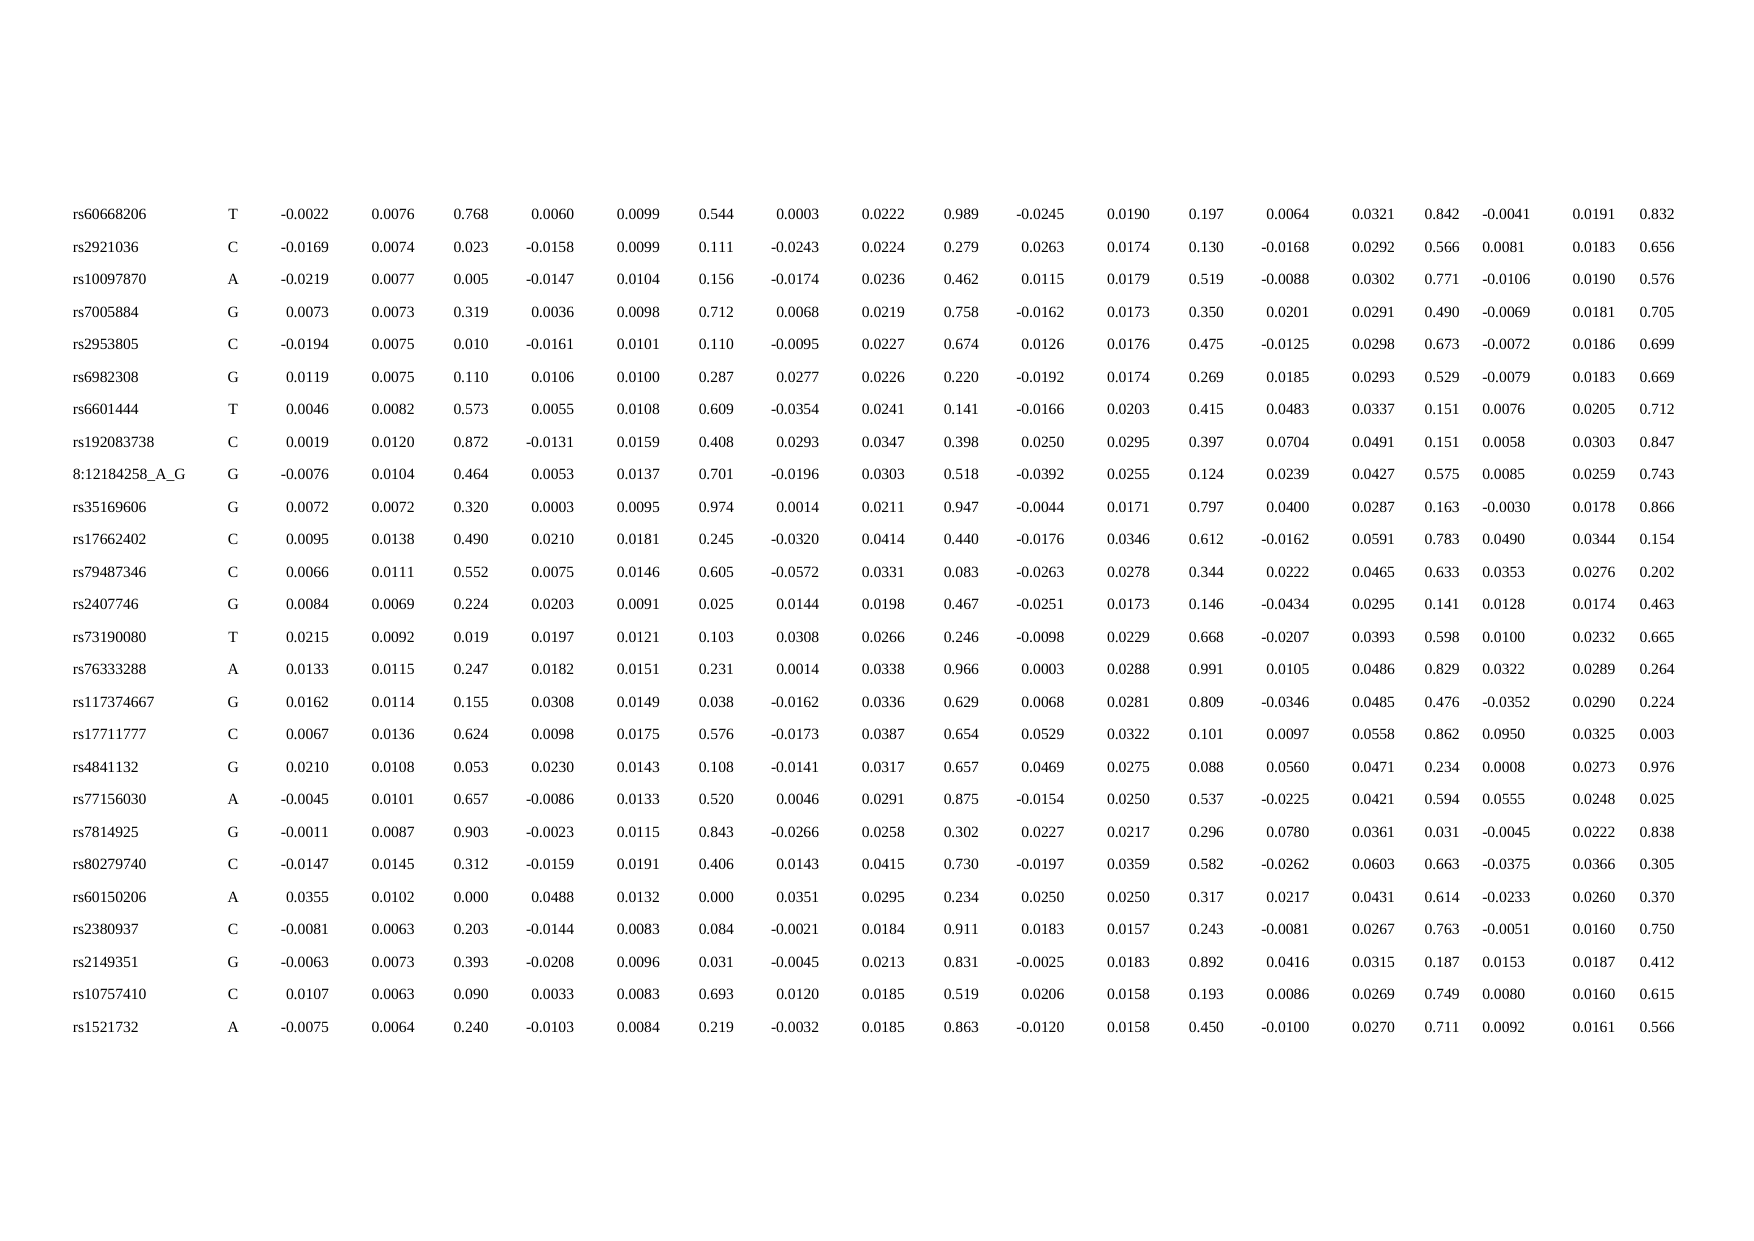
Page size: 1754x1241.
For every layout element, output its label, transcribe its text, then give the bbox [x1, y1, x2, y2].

table_cell 0.0291 [830, 783, 916, 815]
table_cell A [211, 653, 254, 685]
table_cell 0.520 [671, 783, 745, 815]
table_cell -0.0434 [1235, 588, 1320, 620]
table_cell 0.0173 [1075, 588, 1161, 620]
table_cell 0.0185 [1235, 360, 1320, 393]
table_cell 0.0099 [585, 230, 671, 263]
table_cell -0.0131 [500, 425, 585, 458]
table_cell 0.0178 [1553, 490, 1626, 523]
table_cell 0.0003 [500, 490, 585, 523]
table_cell -0.0233 [1471, 880, 1553, 913]
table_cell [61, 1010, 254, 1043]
table_cell C [211, 848, 254, 880]
table_cell 0.0101 [340, 783, 426, 815]
table_cell 0.0176 [1075, 328, 1161, 360]
table_cell 0.0014 [745, 490, 830, 523]
table_cell 0.0325 [1553, 718, 1626, 750]
table_cell 0.0213 [830, 945, 916, 978]
table_cell 0.0083 [585, 913, 671, 945]
table_cell 0.031 [1406, 815, 1471, 848]
table_cell 0.019 [426, 620, 500, 653]
table_cell 0.0215 [255, 620, 340, 653]
table_cell 0.0250 [990, 425, 1075, 458]
table_cell rs35169606 [61, 490, 211, 523]
table_cell -0.0045 [745, 945, 830, 978]
table_cell 0.202 [1626, 555, 1686, 588]
table_cell 0.0250 [1075, 880, 1161, 913]
table_cell -0.0320 [745, 523, 830, 555]
table_cell 0.0115 [585, 815, 671, 848]
table_cell 0.872 [426, 425, 500, 458]
table_cell 0.0560 [1235, 750, 1320, 783]
table_cell 0.0136 [340, 718, 426, 750]
table_cell 0.0486 [1320, 653, 1406, 685]
table_cell -0.0011 [255, 815, 340, 848]
table_cell rs10757410 [61, 978, 211, 1010]
table_cell 0.0250 [1075, 783, 1161, 815]
table_cell 0.302 [916, 815, 990, 848]
table_cell 0.010 [426, 328, 500, 360]
table_cell -0.0262 [1235, 848, 1320, 880]
table_cell 0.464 [426, 458, 500, 490]
table_cell 0.0085 [1471, 458, 1553, 490]
table_cell 0.320 [426, 490, 500, 523]
table_cell 0.797 [1161, 490, 1235, 523]
table_cell 0.699 [1626, 328, 1686, 360]
table_cell 0.750 [1626, 913, 1686, 945]
table_cell -0.0045 [1471, 815, 1553, 848]
table_cell 0.103 [671, 620, 745, 653]
table_cell 0.566 [1406, 230, 1471, 263]
table_cell 0.0250 [990, 880, 1075, 913]
table_cell 0.0603 [1320, 848, 1406, 880]
table_cell 0.0126 [990, 328, 1075, 360]
table_cell 0.0321 [1320, 198, 1406, 230]
table_cell 0.412 [1626, 945, 1686, 978]
table_cell 0.0083 [585, 978, 671, 1010]
table_cell 0.0143 [585, 750, 671, 783]
table_cell 0.0415 [830, 848, 916, 880]
table_cell 0.0087 [340, 815, 426, 848]
table_cell 0.0115 [990, 263, 1075, 295]
table_cell 0.130 [1161, 230, 1235, 263]
table_cell -0.0021 [745, 913, 830, 945]
table_cell 0.003 [1626, 718, 1686, 750]
table_cell 0.0162 [255, 685, 340, 718]
table_cell 0.0289 [1553, 653, 1626, 685]
table_cell A [211, 263, 254, 295]
table_cell 0.0266 [830, 620, 916, 653]
table_cell 0.829 [1406, 653, 1471, 685]
table_cell -0.0098 [990, 620, 1075, 653]
table_cell 0.0100 [585, 360, 671, 393]
table_cell 0.163 [1406, 490, 1471, 523]
table_cell 0.862 [1406, 718, 1471, 750]
table_cell 0.462 [916, 263, 990, 295]
table_cell 0.406 [671, 848, 745, 880]
table_cell 0.0248 [1553, 783, 1626, 815]
table_cell -0.0154 [990, 783, 1075, 815]
table_cell 0.0101 [585, 328, 671, 360]
table_cell 0.0120 [745, 978, 830, 1010]
table_cell 0.0111 [340, 555, 426, 588]
table_cell 0.0211 [830, 490, 916, 523]
table_cell 0.573 [426, 393, 500, 425]
table_cell 0.0075 [340, 328, 426, 360]
table_cell 0.0108 [585, 393, 671, 425]
table_cell G [211, 750, 254, 783]
table_cell 0.415 [1161, 393, 1235, 425]
table_cell 0.0322 [1471, 653, 1553, 685]
table_cell -0.0081 [255, 913, 340, 945]
table_cell -0.0196 [745, 458, 830, 490]
table_cell 0.110 [671, 328, 745, 360]
table_cell 0.0143 [745, 848, 830, 880]
table_cell -0.0106 [1471, 263, 1553, 295]
table_cell -0.0251 [990, 588, 1075, 620]
table_cell -0.0169 [255, 230, 340, 263]
table_cell 0.552 [426, 555, 500, 588]
table_cell 0.053 [426, 750, 500, 783]
table_cell 0.279 [916, 230, 990, 263]
table_cell 0.0217 [1075, 815, 1161, 848]
table_cell 0.0072 [255, 490, 340, 523]
table_cell 0.966 [916, 653, 990, 685]
table_cell 0.245 [671, 523, 745, 555]
table_cell 0.0950 [1471, 718, 1553, 750]
table_cell 0.0073 [255, 295, 340, 328]
table_cell 0.083 [916, 555, 990, 588]
table_cell G [211, 360, 254, 393]
table_cell 0.0205 [1553, 393, 1626, 425]
table_cell 0.031 [671, 945, 745, 978]
table_cell -0.0162 [990, 295, 1075, 328]
table_cell 0.0317 [830, 750, 916, 783]
table_cell 0.0033 [500, 978, 585, 1010]
table_cell 0.0171 [1075, 490, 1161, 523]
table_cell 0.847 [1626, 425, 1686, 458]
table_cell 0.0153 [1471, 945, 1553, 978]
table_cell 0.842 [1406, 198, 1471, 230]
table_cell 0.0191 [585, 848, 671, 880]
table_cell 0.408 [671, 425, 745, 458]
table_cell 0.0128 [1471, 588, 1553, 620]
table_cell 0.0137 [585, 458, 671, 490]
table_cell 0.0081 [1471, 230, 1553, 263]
table_cell -0.0095 [745, 328, 830, 360]
table_cell 0.0073 [340, 945, 426, 978]
table_cell 0.264 [1626, 653, 1686, 685]
table_cell 0.0095 [585, 490, 671, 523]
table_cell 0.657 [426, 783, 500, 815]
table_cell rs7005884 [61, 295, 211, 328]
table_cell 0.0303 [830, 458, 916, 490]
table_cell -0.0192 [990, 360, 1075, 393]
table_cell 0.0151 [585, 653, 671, 685]
table_cell 0.0008 [1471, 750, 1553, 783]
table_cell 0.705 [1626, 295, 1686, 328]
table_cell 0.312 [426, 848, 500, 880]
table_cell 0.0361 [1320, 815, 1406, 848]
table_cell 0.0338 [830, 653, 916, 685]
table_cell 0.0184 [830, 913, 916, 945]
table_cell -0.0207 [1235, 620, 1320, 653]
table_cell 0.0287 [1320, 490, 1406, 523]
table_cell 0.0132 [585, 880, 671, 913]
table_cell 0.0108 [340, 750, 426, 783]
table_cell 0.108 [671, 750, 745, 783]
table_cell 0.663 [1406, 848, 1471, 880]
table_cell -0.0208 [500, 945, 585, 978]
table_cell rs10097870 [61, 263, 211, 295]
table_cell 0.0222 [1235, 555, 1320, 588]
table_cell 0.0191 [1553, 198, 1626, 230]
table_cell 0.783 [1406, 523, 1471, 555]
table_cell -0.0076 [255, 458, 340, 490]
table_cell 0.518 [916, 458, 990, 490]
table_cell 0.614 [1406, 880, 1471, 913]
table_cell 0.0198 [830, 588, 916, 620]
table_cell 0.0255 [1075, 458, 1161, 490]
table_cell 0.463 [1626, 588, 1686, 620]
table_cell rs7814925 [61, 815, 211, 848]
table_cell rs6601444 [61, 393, 211, 425]
table_cell -0.0141 [745, 750, 830, 783]
table_cell 0.0067 [255, 718, 340, 750]
table_cell C [211, 913, 254, 945]
table_cell G [211, 295, 254, 328]
table_cell -0.0225 [1235, 783, 1320, 815]
table_cell rs77156030 [61, 783, 211, 815]
table_cell 0.0074 [340, 230, 426, 263]
table_cell 0.0344 [1553, 523, 1626, 555]
table_cell 0.0149 [585, 685, 671, 718]
table_cell A [211, 783, 254, 815]
table_cell 0.0293 [745, 425, 830, 458]
table_cell 0.0014 [745, 653, 830, 685]
table_cell 0.0138 [340, 523, 426, 555]
table_cell 0.0186 [1553, 328, 1626, 360]
table_cell G [211, 588, 254, 620]
table_cell 0.0210 [500, 523, 585, 555]
table_cell 0.0175 [585, 718, 671, 750]
table_cell -0.0081 [1235, 913, 1320, 945]
table_cell 0.0075 [340, 360, 426, 393]
table_cell 0.0181 [1553, 295, 1626, 328]
table_cell 0.0336 [830, 685, 916, 718]
table_cell 0.246 [916, 620, 990, 653]
table_cell 0.005 [426, 263, 500, 295]
table_cell 0.832 [1626, 198, 1686, 230]
table_cell 0.110 [426, 360, 500, 393]
table_cell 0.758 [916, 295, 990, 328]
table_cell 0.0387 [830, 718, 916, 750]
table_cell 0.038 [671, 685, 745, 718]
table_cell -0.0069 [1471, 295, 1553, 328]
table_cell 0.490 [426, 523, 500, 555]
table_cell 0.0366 [1553, 848, 1626, 880]
table_cell -0.0173 [745, 718, 830, 750]
table_cell 0.0046 [745, 783, 830, 815]
table_cell 0.0241 [830, 393, 916, 425]
table_cell 0.866 [1626, 490, 1686, 523]
table_cell -0.0266 [745, 815, 830, 848]
table_cell -0.0025 [990, 945, 1075, 978]
table_cell 0.234 [916, 880, 990, 913]
table_cell 0.0098 [585, 295, 671, 328]
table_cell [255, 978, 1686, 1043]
table_cell 0.025 [1626, 783, 1686, 815]
table_cell 0.0295 [1075, 425, 1161, 458]
table_cell 0.544 [671, 198, 745, 230]
table_cell 0.0347 [830, 425, 916, 458]
table_cell -0.0572 [745, 555, 830, 588]
table_cell -0.0161 [500, 328, 585, 360]
table_cell 0.673 [1406, 328, 1471, 360]
table_cell 0.730 [916, 848, 990, 880]
table_cell -0.0166 [990, 393, 1075, 425]
table_cell rs2380937 [61, 913, 211, 945]
table_cell 0.0230 [500, 750, 585, 783]
table_cell 0.0353 [1471, 555, 1553, 588]
table_cell 0.0146 [585, 555, 671, 588]
table_cell 0.0288 [1075, 653, 1161, 685]
table_cell -0.0086 [500, 783, 585, 815]
table_cell 0.0337 [1320, 393, 1406, 425]
table_cell 0.0179 [1075, 263, 1161, 295]
table_cell 0.674 [916, 328, 990, 360]
table_cell rs17711777 [61, 718, 211, 750]
table_cell 0.582 [1161, 848, 1235, 880]
table_cell 0.0073 [340, 295, 426, 328]
table_cell 0.0183 [1553, 360, 1626, 393]
table_cell 0.712 [671, 295, 745, 328]
table_cell 0.0226 [830, 360, 916, 393]
table_cell 0.0281 [1075, 685, 1161, 718]
table_cell -0.0197 [990, 848, 1075, 880]
table_cell 0.156 [671, 263, 745, 295]
table_cell 0.712 [1626, 393, 1686, 425]
table_cell 0.151 [1406, 393, 1471, 425]
table_cell -0.0352 [1471, 685, 1553, 718]
table_cell 0.0298 [1320, 328, 1406, 360]
table_cell -0.0041 [1471, 198, 1553, 230]
table_cell 0.467 [916, 588, 990, 620]
table_cell C [211, 555, 254, 588]
table_cell 0.0107 [255, 978, 340, 1010]
table_cell 0.0114 [340, 685, 426, 718]
table_cell 0.0183 [1075, 945, 1161, 978]
table_cell 0.0201 [1235, 295, 1320, 328]
table_cell rs76333288 [61, 653, 211, 685]
table_cell 0.296 [1161, 815, 1235, 848]
table_cell 0.0239 [1235, 458, 1320, 490]
table_cell 0.0258 [830, 815, 916, 848]
table_cell 0.656 [1626, 230, 1686, 263]
table_cell 0.393 [426, 945, 500, 978]
table_cell 0.892 [1161, 945, 1235, 978]
table_cell 0.624 [426, 718, 500, 750]
table_cell -0.0245 [990, 198, 1075, 230]
table_cell T [211, 620, 254, 653]
table_cell 0.0183 [1553, 230, 1626, 263]
table_cell 0.084 [671, 913, 745, 945]
table_cell 0.111 [671, 230, 745, 263]
table_cell G [211, 815, 254, 848]
table_cell 0.0075 [500, 555, 585, 588]
table_cell -0.0030 [1471, 490, 1553, 523]
table_cell 8:12184258_A_G [61, 458, 211, 490]
table_cell 0.0331 [830, 555, 916, 588]
table_cell 0.124 [1161, 458, 1235, 490]
table_cell 0.000 [426, 880, 500, 913]
table_cell 0.220 [916, 360, 990, 393]
table_cell 0.0084 [255, 588, 340, 620]
table_cell 0.370 [1626, 880, 1686, 913]
table_cell rs80279740 [61, 848, 211, 880]
table_cell 0.0063 [340, 913, 426, 945]
table_cell rs4841132 [61, 750, 211, 783]
table_cell 0.0119 [255, 360, 340, 393]
table_cell 0.0046 [255, 393, 340, 425]
table_cell 0.668 [1161, 620, 1235, 653]
table_cell rs192083738 [61, 425, 211, 458]
table_cell 0.669 [1626, 360, 1686, 393]
table_cell 0.0099 [585, 198, 671, 230]
table_cell 0.0224 [830, 230, 916, 263]
table_cell rs2407746 [61, 588, 211, 620]
table_cell 0.0315 [1320, 945, 1406, 978]
table_cell 0.0095 [255, 523, 340, 555]
table_cell 0.0222 [1553, 815, 1626, 848]
table_cell 0.0471 [1320, 750, 1406, 783]
table_cell 0.0173 [1075, 295, 1161, 328]
table_cell 0.0591 [1320, 523, 1406, 555]
table_cell 0.203 [426, 913, 500, 945]
table_cell G [211, 945, 254, 978]
table_cell 0.0427 [1320, 458, 1406, 490]
table_cell 0.947 [916, 490, 990, 523]
table_cell 0.0102 [340, 880, 426, 913]
table_cell 0.843 [671, 815, 745, 848]
table_cell C [211, 718, 254, 750]
table_cell 0.0465 [1320, 555, 1406, 588]
table_cell rs17662402 [61, 523, 211, 555]
table_cell rs60668206 [61, 198, 211, 230]
table_cell 0.0190 [1075, 198, 1161, 230]
table_cell 0.0104 [585, 263, 671, 295]
table_cell 0.575 [1406, 458, 1471, 490]
table_cell 0.0190 [1553, 263, 1626, 295]
table_cell 0.0203 [1075, 393, 1161, 425]
table_cell 0.0120 [340, 425, 426, 458]
table_cell 0.269 [1161, 360, 1235, 393]
table_cell 0.991 [1161, 653, 1235, 685]
table_cell 0.0275 [1075, 750, 1161, 783]
table_cell 0.771 [1406, 263, 1471, 295]
table_cell 0.0260 [1553, 880, 1626, 913]
table_cell 0.0019 [255, 425, 340, 458]
table_cell 0.576 [671, 718, 745, 750]
table_cell 0.657 [916, 750, 990, 783]
table_cell -0.0045 [255, 783, 340, 815]
table_cell 0.0293 [1320, 360, 1406, 393]
table_cell 0.0267 [1320, 913, 1406, 945]
table_cell 0.0227 [830, 328, 916, 360]
table_cell 0.0346 [1075, 523, 1161, 555]
table_cell -0.0125 [1235, 328, 1320, 360]
table_cell 0.0469 [990, 750, 1075, 783]
table_cell 0.0144 [745, 588, 830, 620]
table_cell G [211, 685, 254, 718]
table_cell 0.155 [426, 685, 500, 718]
table_cell 0.476 [1406, 685, 1471, 718]
table_cell 0.305 [1626, 848, 1686, 880]
table_cell -0.0022 [255, 198, 340, 230]
table_cell 0.0174 [1075, 230, 1161, 263]
table_cell rs117374667 [61, 685, 211, 718]
table_cell -0.0219 [255, 263, 340, 295]
table_cell 0.0160 [1553, 913, 1626, 945]
table_cell -0.0194 [255, 328, 340, 360]
table_cell 0.0276 [1553, 555, 1626, 588]
table_cell 0.243 [1161, 913, 1235, 945]
table_cell 0.0157 [1075, 913, 1161, 945]
table_cell 0.088 [1161, 750, 1235, 783]
table_cell 0.612 [1161, 523, 1235, 555]
table_cell 0.831 [916, 945, 990, 978]
table_cell 0.0100 [1471, 620, 1553, 653]
table_cell -0.0162 [1235, 523, 1320, 555]
table_cell -0.0044 [990, 490, 1075, 523]
table_cell 0.693 [671, 978, 745, 1010]
table_cell 0.0003 [745, 198, 830, 230]
table_cell -0.0079 [1471, 360, 1553, 393]
table_cell 0.0115 [340, 653, 426, 685]
table_cell 0.0068 [745, 295, 830, 328]
table_cell 0.0187 [1553, 945, 1626, 978]
table_cell 0.809 [1161, 685, 1235, 718]
table_cell 0.0302 [1320, 263, 1406, 295]
table_cell 0.319 [426, 295, 500, 328]
table_cell -0.0174 [745, 263, 830, 295]
table_cell C [211, 425, 254, 458]
table_cell 0.0236 [830, 263, 916, 295]
table_cell 0.0098 [500, 718, 585, 750]
table_cell 0.654 [916, 718, 990, 750]
table_cell 0.0491 [1320, 425, 1406, 458]
table_cell 0.0174 [1075, 360, 1161, 393]
table_cell -0.0158 [500, 230, 585, 263]
table_cell 0.576 [1626, 263, 1686, 295]
table_cell -0.0023 [500, 815, 585, 848]
table_cell C [211, 523, 254, 555]
table_cell 0.154 [1626, 523, 1686, 555]
table_cell 0.0058 [1471, 425, 1553, 458]
table_cell 0.768 [426, 198, 500, 230]
table_cell 0.141 [1406, 588, 1471, 620]
table_cell 0.0174 [1553, 588, 1626, 620]
table_cell 0.0066 [255, 555, 340, 588]
table_cell 0.609 [671, 393, 745, 425]
table_cell 0.0308 [500, 685, 585, 718]
table_cell 0.743 [1626, 458, 1686, 490]
table_cell 0.0780 [1235, 815, 1320, 848]
table_cell 0.287 [671, 360, 745, 393]
table_cell 0.231 [671, 653, 745, 685]
table_cell 0.0278 [1075, 555, 1161, 588]
table_cell 0.0322 [1075, 718, 1161, 750]
table_cell 0.475 [1161, 328, 1235, 360]
table_cell -0.0346 [1235, 685, 1320, 718]
table_cell 0.0485 [1320, 685, 1406, 718]
table_cell 0.0308 [745, 620, 830, 653]
table_cell 0.0076 [1471, 393, 1553, 425]
table_cell 0.0055 [500, 393, 585, 425]
table_cell 0.0064 [1235, 198, 1320, 230]
table_cell -0.0063 [255, 945, 340, 978]
table_cell 0.440 [916, 523, 990, 555]
table_cell 0.234 [1406, 750, 1471, 783]
table_cell C [211, 328, 254, 360]
table_cell -0.0375 [1471, 848, 1553, 880]
table_cell 0.0227 [990, 815, 1075, 848]
table_cell 0.0096 [585, 945, 671, 978]
table_cell 0.224 [1626, 685, 1686, 718]
table_cell 0.0273 [1553, 750, 1626, 783]
table_cell 0.989 [916, 198, 990, 230]
table_cell 0.0232 [1553, 620, 1626, 653]
table_cell 0.197 [1161, 198, 1235, 230]
table_cell 0.0259 [1553, 458, 1626, 490]
table_cell 0.903 [426, 815, 500, 848]
table_cell 0.025 [671, 588, 745, 620]
table_cell 0.000 [671, 880, 745, 913]
table_cell T [211, 198, 254, 230]
table_cell G [211, 490, 254, 523]
table_cell 0.090 [426, 978, 500, 1010]
table_cell 0.151 [1406, 425, 1471, 458]
table_cell 0.0106 [500, 360, 585, 393]
table_cell 0.0351 [745, 880, 830, 913]
table_cell 0.0219 [830, 295, 916, 328]
table_cell -0.0051 [1471, 913, 1553, 945]
table_cell -0.0147 [500, 263, 585, 295]
table_cell A [211, 880, 254, 913]
table_cell 0.398 [916, 425, 990, 458]
table_cell 0.0182 [500, 653, 585, 685]
table_cell 0.519 [1161, 263, 1235, 295]
table_cell 0.0421 [1320, 783, 1406, 815]
table_cell 0.0210 [255, 750, 340, 783]
table_cell rs6982308 [61, 360, 211, 393]
table_cell 0.665 [1626, 620, 1686, 653]
table_cell -0.0072 [1471, 328, 1553, 360]
table_cell rs2953805 [61, 328, 211, 360]
table_cell 0.187 [1406, 945, 1471, 978]
table_cell 0.0069 [340, 588, 426, 620]
table_cell 0.629 [916, 685, 990, 718]
table_cell rs79487346 [61, 555, 211, 588]
table_cell T [211, 393, 254, 425]
table_cell 0.0105 [1235, 653, 1320, 685]
table_cell 0.0003 [990, 653, 1075, 685]
table_cell 0.317 [1161, 880, 1235, 913]
table_cell 0.701 [671, 458, 745, 490]
table_cell 0.529 [1406, 360, 1471, 393]
table_cell 0.0197 [500, 620, 585, 653]
table_cell 0.247 [426, 653, 500, 685]
table_cell 0.0104 [340, 458, 426, 490]
table_cell 0.0291 [1320, 295, 1406, 328]
table_cell 0.0229 [1075, 620, 1161, 653]
table_cell 0.0159 [585, 425, 671, 458]
table_cell 0.594 [1406, 783, 1471, 815]
table_cell 0.633 [1406, 555, 1471, 588]
table_cell -0.0147 [255, 848, 340, 880]
table_cell 0.875 [916, 783, 990, 815]
table_cell 0.0290 [1553, 685, 1626, 718]
table_cell rs60150206 [61, 880, 211, 913]
table_cell 0.0400 [1235, 490, 1320, 523]
table_cell -0.0243 [745, 230, 830, 263]
table_cell 0.0133 [255, 653, 340, 685]
table_cell 0.146 [1161, 588, 1235, 620]
table_cell 0.0217 [1235, 880, 1320, 913]
table_cell 0.344 [1161, 555, 1235, 588]
table_cell 0.0072 [340, 490, 426, 523]
table_cell 0.0704 [1235, 425, 1320, 458]
table_cell -0.0354 [745, 393, 830, 425]
table_cell 0.0053 [500, 458, 585, 490]
table_cell 0.0121 [585, 620, 671, 653]
table_cell 0.763 [1406, 913, 1471, 945]
table_cell 0.976 [1626, 750, 1686, 783]
table_cell 0.0529 [990, 718, 1075, 750]
table_cell 0.0133 [585, 783, 671, 815]
table_cell 0.0355 [255, 880, 340, 913]
table_cell 0.0222 [830, 198, 916, 230]
table_cell 0.350 [1161, 295, 1235, 328]
table_cell -0.0162 [745, 685, 830, 718]
table_cell 0.974 [671, 490, 745, 523]
table_cell 0.0145 [340, 848, 426, 880]
table_cell 0.490 [1406, 295, 1471, 328]
table_cell C [211, 978, 254, 1010]
table_cell 0.0092 [340, 620, 426, 653]
table_cell 0.0091 [585, 588, 671, 620]
table_cell -0.0088 [1235, 263, 1320, 295]
table_cell 0.0431 [1320, 880, 1406, 913]
table_cell 0.023 [426, 230, 500, 263]
table_cell 0.0488 [500, 880, 585, 913]
table_cell 0.0292 [1320, 230, 1406, 263]
table_cell 0.0490 [1471, 523, 1553, 555]
table_cell 0.0303 [1553, 425, 1626, 458]
table_cell -0.0392 [990, 458, 1075, 490]
table_cell 0.141 [916, 393, 990, 425]
table_cell 0.0416 [1235, 945, 1320, 978]
table_cell rs73190080 [61, 620, 211, 653]
table_cell -0.0159 [500, 848, 585, 880]
table_cell 0.0082 [340, 393, 426, 425]
table_cell 0.0558 [1320, 718, 1406, 750]
table_cell 0.0263 [990, 230, 1075, 263]
table_cell 0.224 [426, 588, 500, 620]
table_cell 0.101 [1161, 718, 1235, 750]
table_cell 0.397 [1161, 425, 1235, 458]
table_cell C [211, 230, 254, 263]
table_cell 0.0063 [340, 978, 426, 1010]
table_cell rs2921036 [61, 230, 211, 263]
table_cell -0.0168 [1235, 230, 1320, 263]
table_cell 0.0097 [1235, 718, 1320, 750]
table_cell 0.838 [1626, 815, 1686, 848]
table_cell 0.0295 [830, 880, 916, 913]
table_cell 0.0555 [1471, 783, 1553, 815]
table_cell 0.598 [1406, 620, 1471, 653]
table_cell -0.0176 [990, 523, 1075, 555]
table_cell 0.0359 [1075, 848, 1161, 880]
table_cell 0.0181 [585, 523, 671, 555]
table_cell 0.0183 [990, 913, 1075, 945]
table_cell 0.0068 [990, 685, 1075, 718]
table_cell -0.0263 [990, 555, 1075, 588]
table_cell 0.0203 [500, 588, 585, 620]
table_cell 0.0036 [500, 295, 585, 328]
table_cell 0.0414 [830, 523, 916, 555]
table_cell G [211, 458, 254, 490]
table_cell 0.911 [916, 913, 990, 945]
table_cell 0.0060 [500, 198, 585, 230]
table_cell 0.0277 [745, 360, 830, 393]
table_cell 0.0076 [340, 198, 426, 230]
table_cell 0.537 [1161, 783, 1235, 815]
table_cell 0.0077 [340, 263, 426, 295]
table_cell -0.0144 [500, 913, 585, 945]
table_cell 0.0483 [1235, 393, 1320, 425]
table_cell 0.0393 [1320, 620, 1406, 653]
table_cell 0.0295 [1320, 588, 1406, 620]
table_cell rs2149351 [61, 945, 211, 978]
table_cell 0.605 [671, 555, 745, 588]
